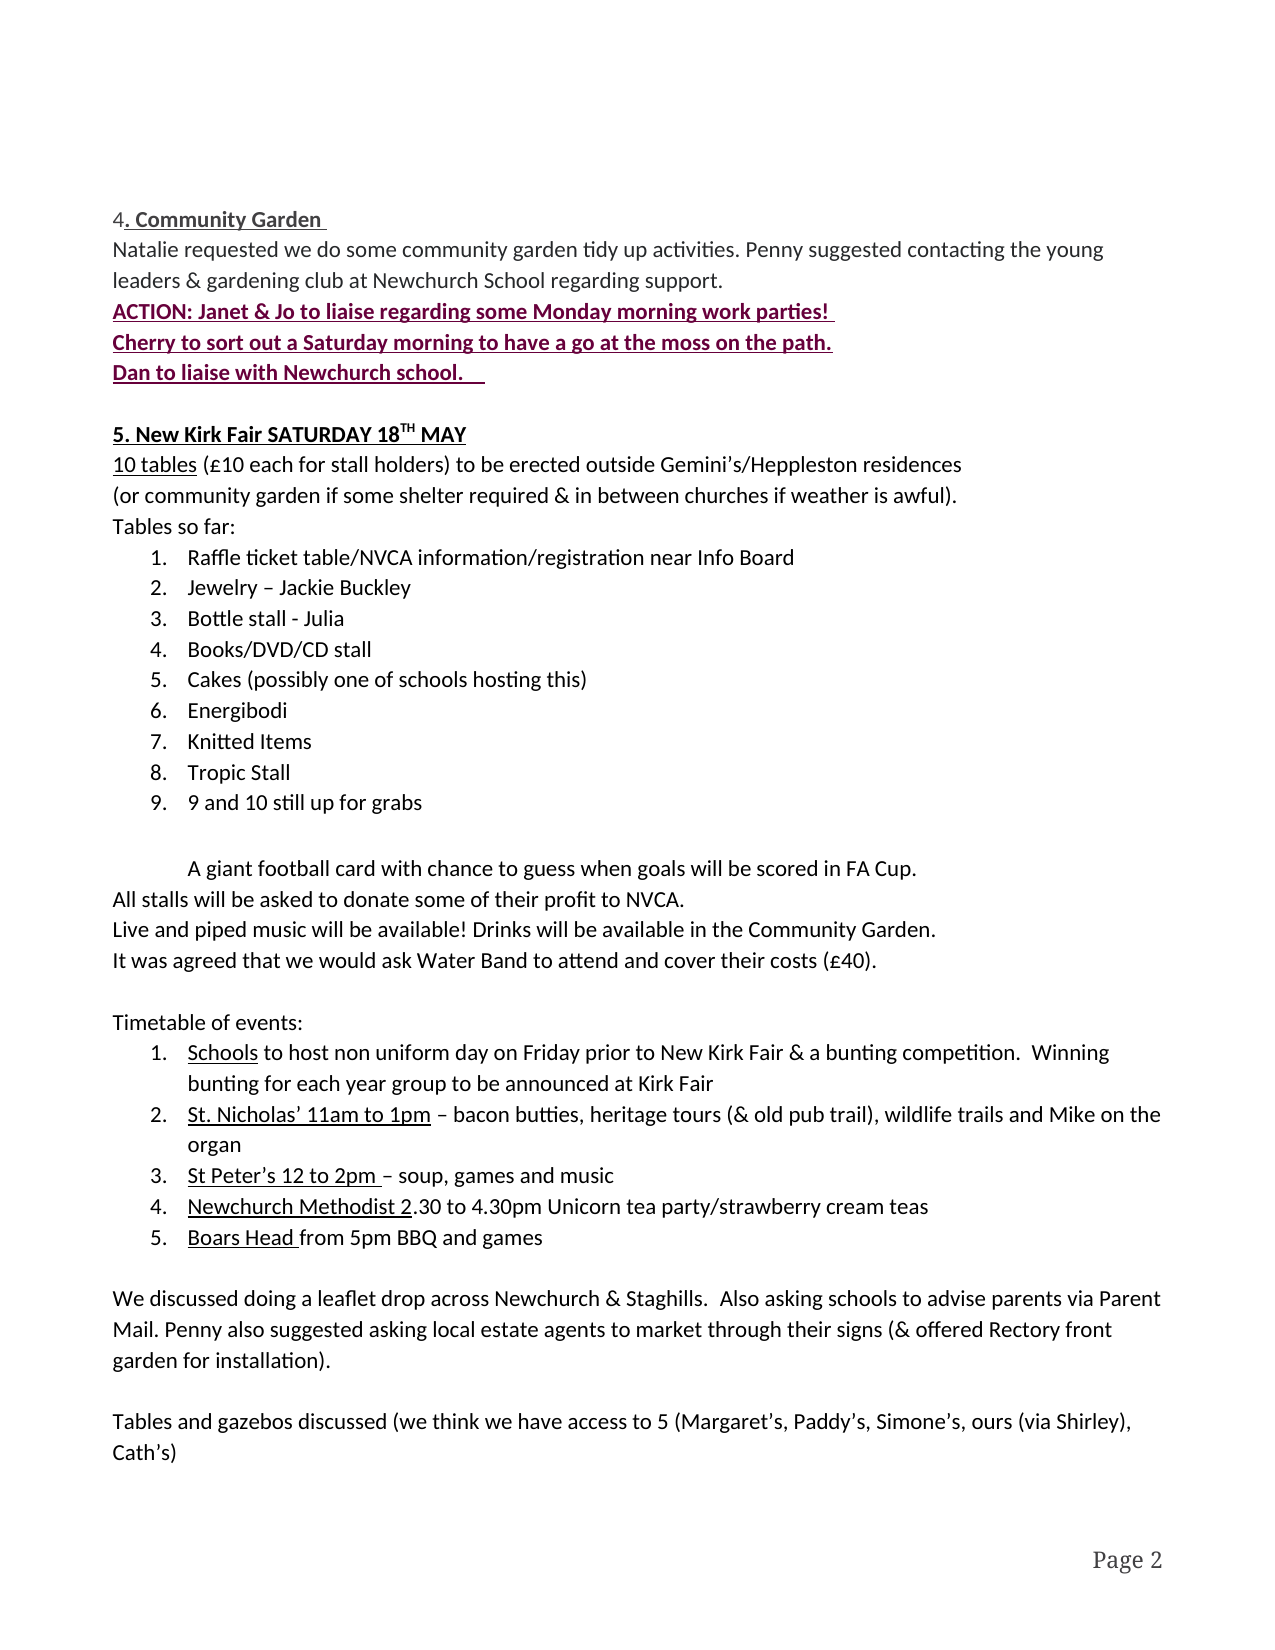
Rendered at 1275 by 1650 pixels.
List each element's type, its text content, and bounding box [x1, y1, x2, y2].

text All stalls will be asked to donate some of their profit to NVCA. [112, 885, 1162, 913]
list Bottle stall - Julia [150, 604, 1162, 632]
list St. Nicholas’ 11am to 1pm – bacon butties, heritage tours (& old pub trail), wildlife trails and Mike on the organ [150, 1100, 1162, 1159]
list Jewelry – Jackie Buckley [150, 573, 1162, 601]
text Tables and gazebos discussed (we think we have access to 5 (Margaret’s, Paddy’s, Simone’s, ours (via Shirley), Cath’s) [112, 1407, 1162, 1466]
list Energibodi [150, 696, 1162, 724]
list Cakes (possibly one of schools hosting this) [150, 666, 1162, 694]
text 4. Community Garden [112, 205, 1162, 233]
list Newchurch Methodist 2.30 to 4.30pm Unicorn tea party/strawberry cream teas [150, 1192, 1162, 1220]
text 10 tables (£10 each for stall holders) to be erected outside Gemini’s/Heppleston residences (or community garden if some shelter required & in between churches if weather is awful). [112, 451, 1162, 509]
list Books/DVD/CD stall [150, 635, 1162, 663]
text Dan to liaise with Newchurch school. [112, 358, 1162, 386]
text Timetable of events: [112, 1008, 1162, 1036]
list Boars Head from 5pm BBQ and games [150, 1223, 1162, 1251]
list Schools to host non uniform day on Friday prior to New Kirk Fair & a bunting competition. Winning bunting for each year group to be announced at Kirk Fair [150, 1038, 1162, 1097]
list Tropic Stall [150, 758, 1162, 786]
text We discussed doing a leaflet drop across Newchurch & Staghills. Also asking schools to advise parents via Parent Mail. Penny also suggested asking local estate agents to market through their signs (& offered Rectory front garden for installation). [112, 1284, 1162, 1374]
text It was agreed that we would ask Water Band to attend and cover their costs (£40). [112, 946, 1162, 974]
text Tables so far: [112, 512, 1162, 540]
list Raffle ticket table/NVCA information/registration near Info Board [150, 543, 1162, 571]
text Cherry to sort out a Saturday morning to have a go at the moss on the path. [112, 328, 1162, 356]
text ACTION: Janet & Jo to liaise regarding some Monday morning work parties! [112, 297, 1162, 325]
list Knitted Items [150, 727, 1162, 755]
list A giant football card with chance to guess when goals will be scored in FA Cup. [187, 854, 1162, 882]
list St Peter’s 12 to 2pm – soup, games and music [150, 1161, 1162, 1189]
text Live and piped music will be available! Drinks will be available in the Community Garden. [112, 916, 1162, 943]
list 9 and 10 still up for grabs [150, 788, 1162, 851]
text Natalie requested we do some community garden tidy up activities. Penny suggested contacting the young leaders & gardening club at Newchurch School regarding support. [112, 235, 1162, 294]
text 5. New Kirk Fair SATURDAY 18TH MAY [112, 420, 1162, 448]
